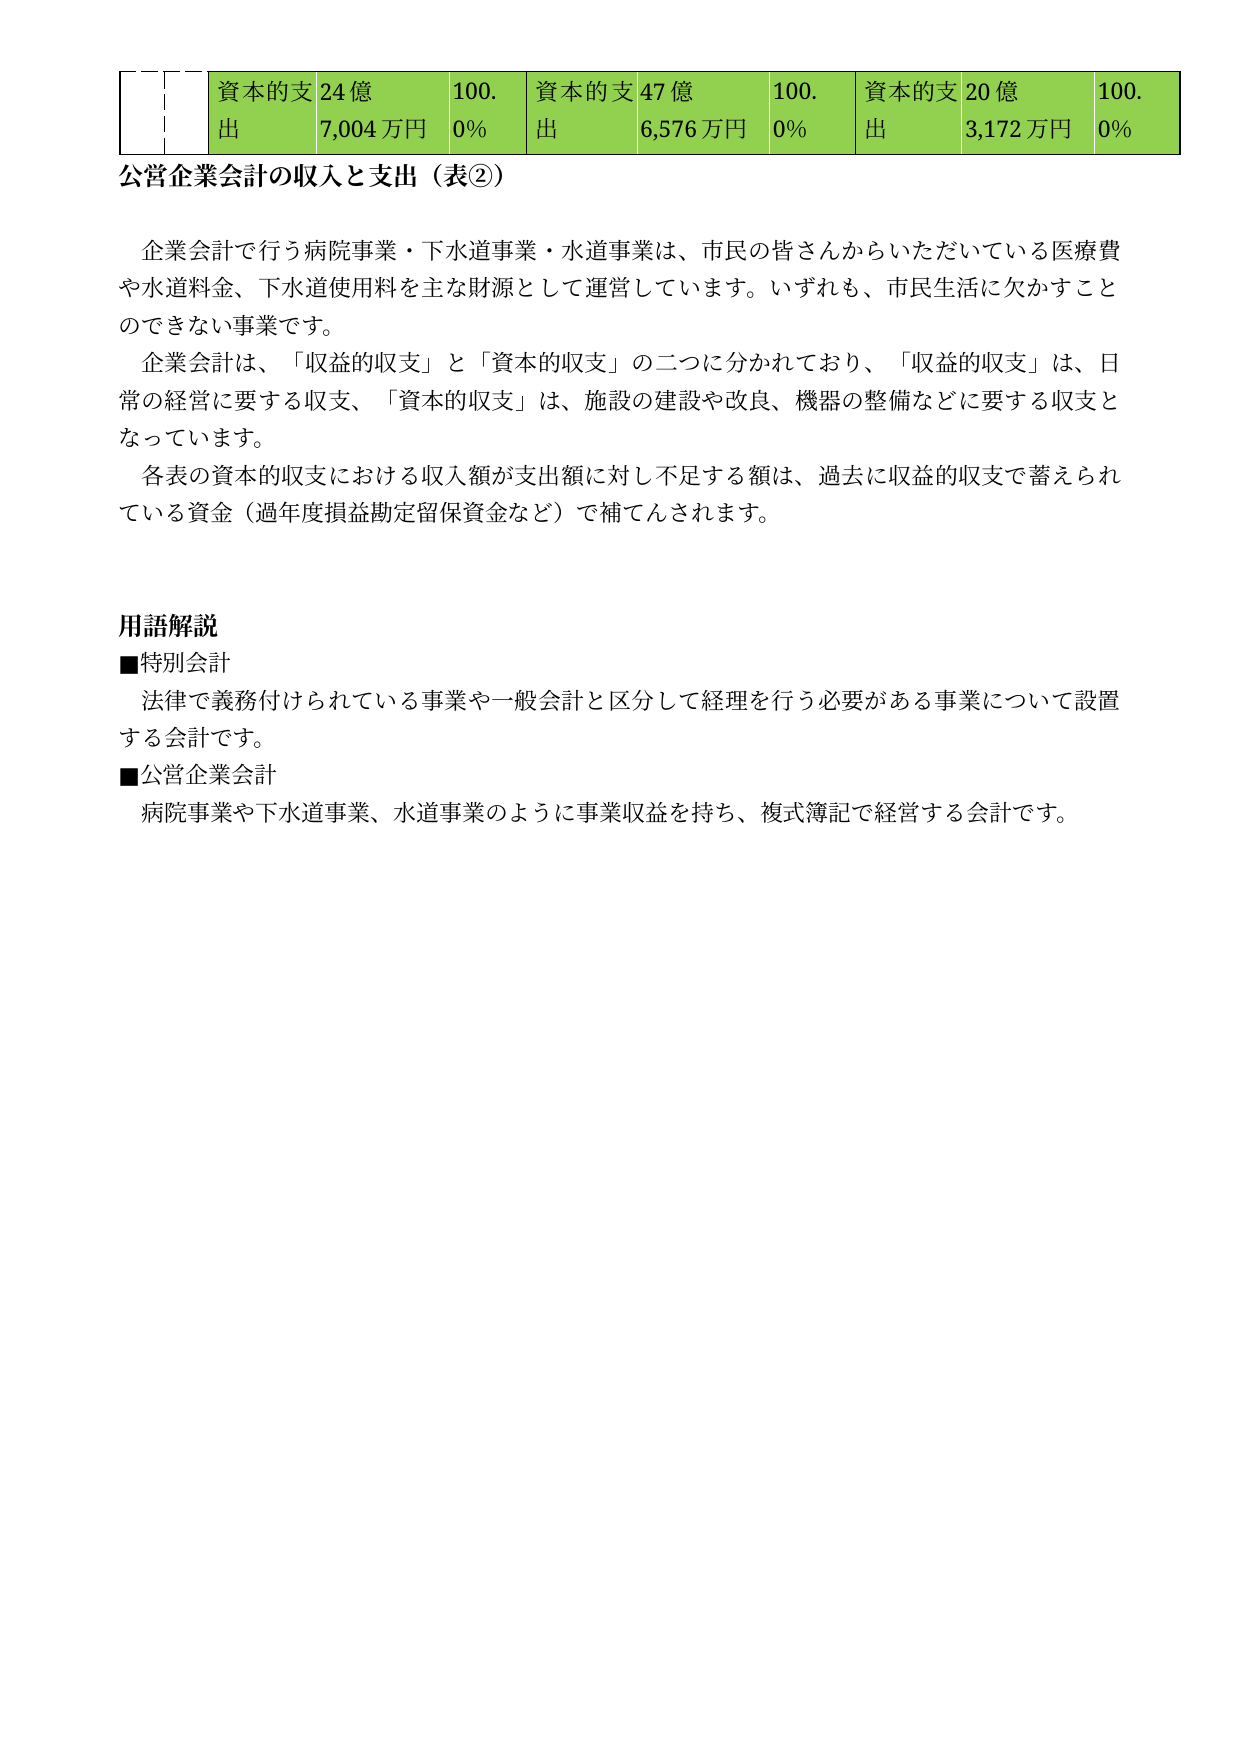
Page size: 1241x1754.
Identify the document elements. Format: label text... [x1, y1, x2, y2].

text 企業会計で行う病院事業・下水道事業・水道事業は、市民の皆さんからいただいている医療費や水道料金、下水道使用料を主な財源として運営しています。いずれも、市民生活に欠かすことのできない事業です。 [118, 230, 1122, 343]
text 企業会計は、「収益的収支」と「資本的収支」の二つに分かれており、「収益的収支」は、日常の経営に要する収支、「資本的収支」は、施設の建設や改良、機器の整備などに要する収支となっています。 [118, 343, 1122, 455]
table_cell 20億 3,172万円 [962, 72, 1094, 154]
table_cell 支出 [165, 71, 208, 154]
table_cell 47億 6,576万円 [638, 72, 769, 154]
table_cell 資本的支出 [209, 72, 316, 154]
table_cell 100.0％ [1095, 72, 1179, 154]
table_cell 24億 7,004万円 [317, 72, 449, 154]
text 公営企業会計の収入と支出（表②） [118, 155, 1122, 193]
text ■特別会計 [118, 643, 1122, 680]
table_cell 100.0％ [770, 72, 855, 154]
text 病院事業や下水道事業、水道事業のように事業収益を持ち、複式簿記で経営する会計です。 [118, 793, 1122, 830]
table_cell 資本的支出 [856, 72, 961, 154]
text ■公営企業会計 [118, 755, 1122, 793]
table_cell 資本的支出 [527, 72, 637, 154]
text 法律で義務付けられている事業や一般会計と区分して経理を行う必要がある事業について設置する会計です。 [118, 680, 1122, 755]
text 用語解説 [118, 605, 1122, 643]
table_cell 100.0％ [450, 72, 526, 154]
text 各表の資本的収支における収入額が支出額に対し不足する額は、過去に収益的収支で蓄えられている資金（過年度損益勘定留保資金など）で補てんされます。 [118, 455, 1122, 530]
